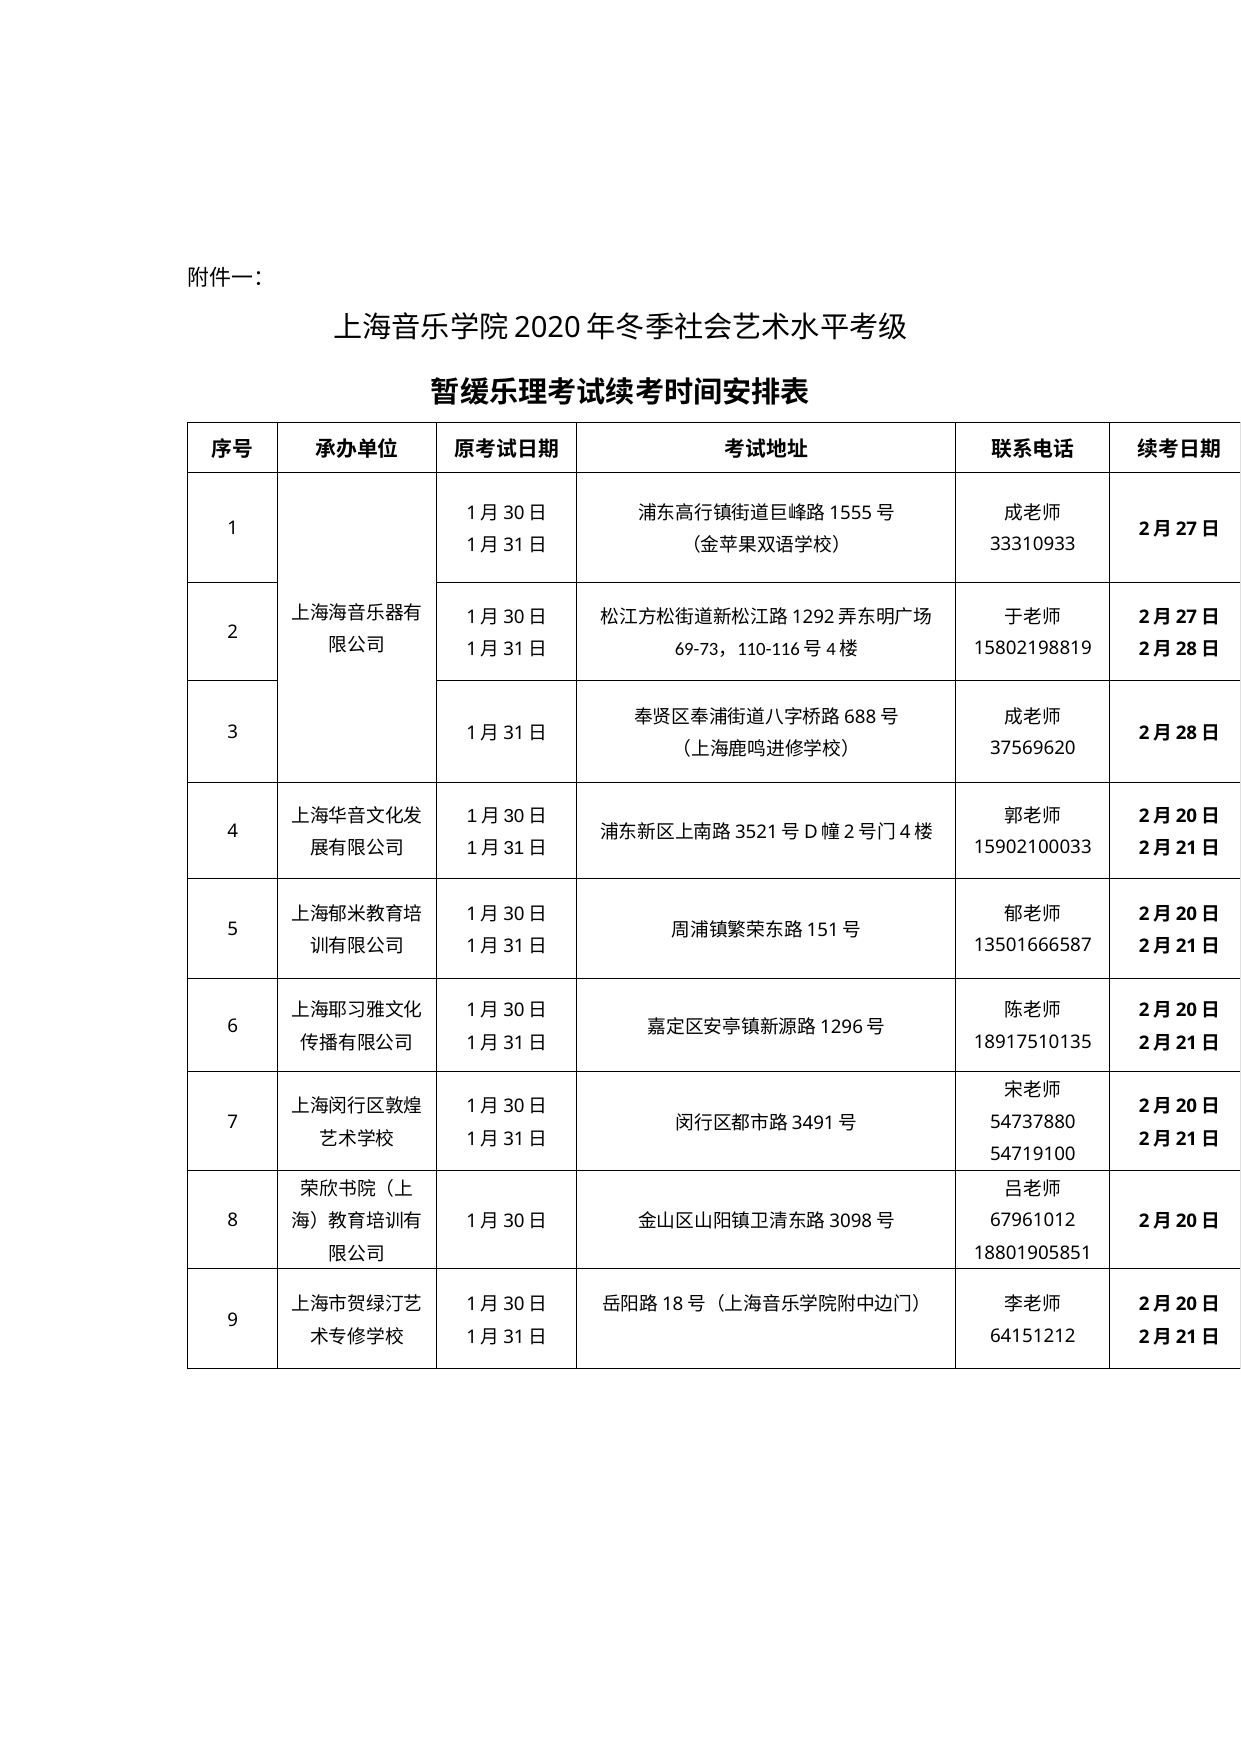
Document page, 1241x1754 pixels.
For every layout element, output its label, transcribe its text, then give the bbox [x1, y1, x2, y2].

table_cell 1 [188, 473, 277, 582]
table_cell 2月20日 2月21日 [1110, 879, 1240, 977]
table_cell 宋老师 54737880 54719100 [956, 1072, 1109, 1170]
table_cell 岳阳路18号（上海音乐学院附中边门） [577, 1269, 955, 1368]
table_cell 闵行区都市路3491号 [577, 1072, 955, 1170]
table_header 序号 [188, 423, 277, 472]
table_cell 1月30日 1月31日 [437, 583, 576, 679]
table_cell 浦东新区上南路3521号D幢2号门4楼 [577, 783, 955, 877]
table_cell 9 [188, 1269, 277, 1368]
table_header 续考日期 [1110, 423, 1240, 472]
table_cell 上海闵行区敦煌艺术学校 [278, 1072, 436, 1170]
table_cell 1月30日 [437, 1171, 576, 1268]
table_cell 2月20日 2月21日 [1110, 979, 1240, 1071]
table_cell 1月30日 1月31日 [437, 879, 576, 977]
table_cell 7 [188, 1072, 277, 1170]
table_cell 5 [188, 879, 277, 977]
table_header 原考试日期 [437, 423, 576, 472]
table_cell 上海郁米教育培训有限公司 [278, 879, 436, 977]
table_header 联系电话 [956, 423, 1109, 472]
table_cell 陈老师 18917510135 [956, 979, 1109, 1071]
table_cell 1月30日 1月31日 [437, 783, 576, 877]
table_cell 1月30日 1月31日 [437, 473, 576, 582]
table_cell 奉贤区奉浦街道八字桥路688号 （上海鹿鸣进修学校） [577, 681, 955, 782]
table_cell 金山区山阳镇卫清东路3098号 [577, 1171, 955, 1268]
table_cell 上海耶习雅文化传播有限公司 [278, 979, 436, 1071]
table_cell 2月20日 [1110, 1171, 1240, 1268]
table_cell 2月20日 2月21日 [1110, 1269, 1240, 1368]
table_cell 2 [188, 583, 277, 679]
table_cell 李老师 64151212 [956, 1269, 1109, 1368]
table_cell 成老师 33310933 [956, 473, 1109, 582]
table_cell 2月20日 2月21日 [1110, 783, 1240, 877]
table_cell 上海海音乐器有限公司 [278, 473, 436, 782]
table_cell 嘉定区安亭镇新源路1296号 [577, 979, 955, 1071]
text 上海音乐学院2020年冬季社会艺术水平考级 [187, 292, 1053, 357]
table_cell 郭老师 15902100033 [956, 783, 1109, 877]
table_header 承办单位 [278, 423, 436, 472]
table_cell 1月30日 1月31日 [437, 1269, 576, 1368]
table_cell 4 [188, 783, 277, 877]
table_cell 上海市贺绿汀艺术专修学校 [278, 1269, 436, 1368]
text 暂缓乐理考试续考时间安排表 [187, 357, 1053, 422]
table_cell 1月30日 1月31日 [437, 1072, 576, 1170]
table_cell 周浦镇繁荣东路151号 [577, 879, 955, 977]
table_cell 成老师 37569620 [956, 681, 1109, 782]
table_cell 2月27日 2月28日 [1110, 583, 1240, 679]
table_cell 吕老师 67961012 18801905851 [956, 1171, 1109, 1268]
table_cell 浦东高行镇街道巨峰路1555号 （金苹果双语学校） [577, 473, 955, 582]
table_cell 于老师 15802198819 [956, 583, 1109, 679]
table_cell 2月20日 2月21日 [1110, 1072, 1240, 1170]
table_cell 2月27日 [1110, 473, 1240, 582]
table_header 考试地址 [577, 423, 955, 472]
text 附件一： [187, 259, 1053, 292]
table_cell 1月30日 1月31日 [437, 979, 576, 1071]
table_cell 8 [188, 1171, 277, 1268]
table_cell 松江方松街道新松江路1292弄东明广场69-73，110-116号4楼 [577, 583, 955, 679]
table_cell 1月31日 [437, 681, 576, 782]
table_cell 荣欣书院（上海）教育培训有限公司 [278, 1171, 436, 1268]
table_cell 上海华音文化发展有限公司 [278, 783, 436, 877]
table_cell 郁老师 13501666587 [956, 879, 1109, 977]
table_cell 3 [188, 681, 277, 782]
table_cell 6 [188, 979, 277, 1071]
table_cell 2月28日 [1110, 681, 1240, 782]
